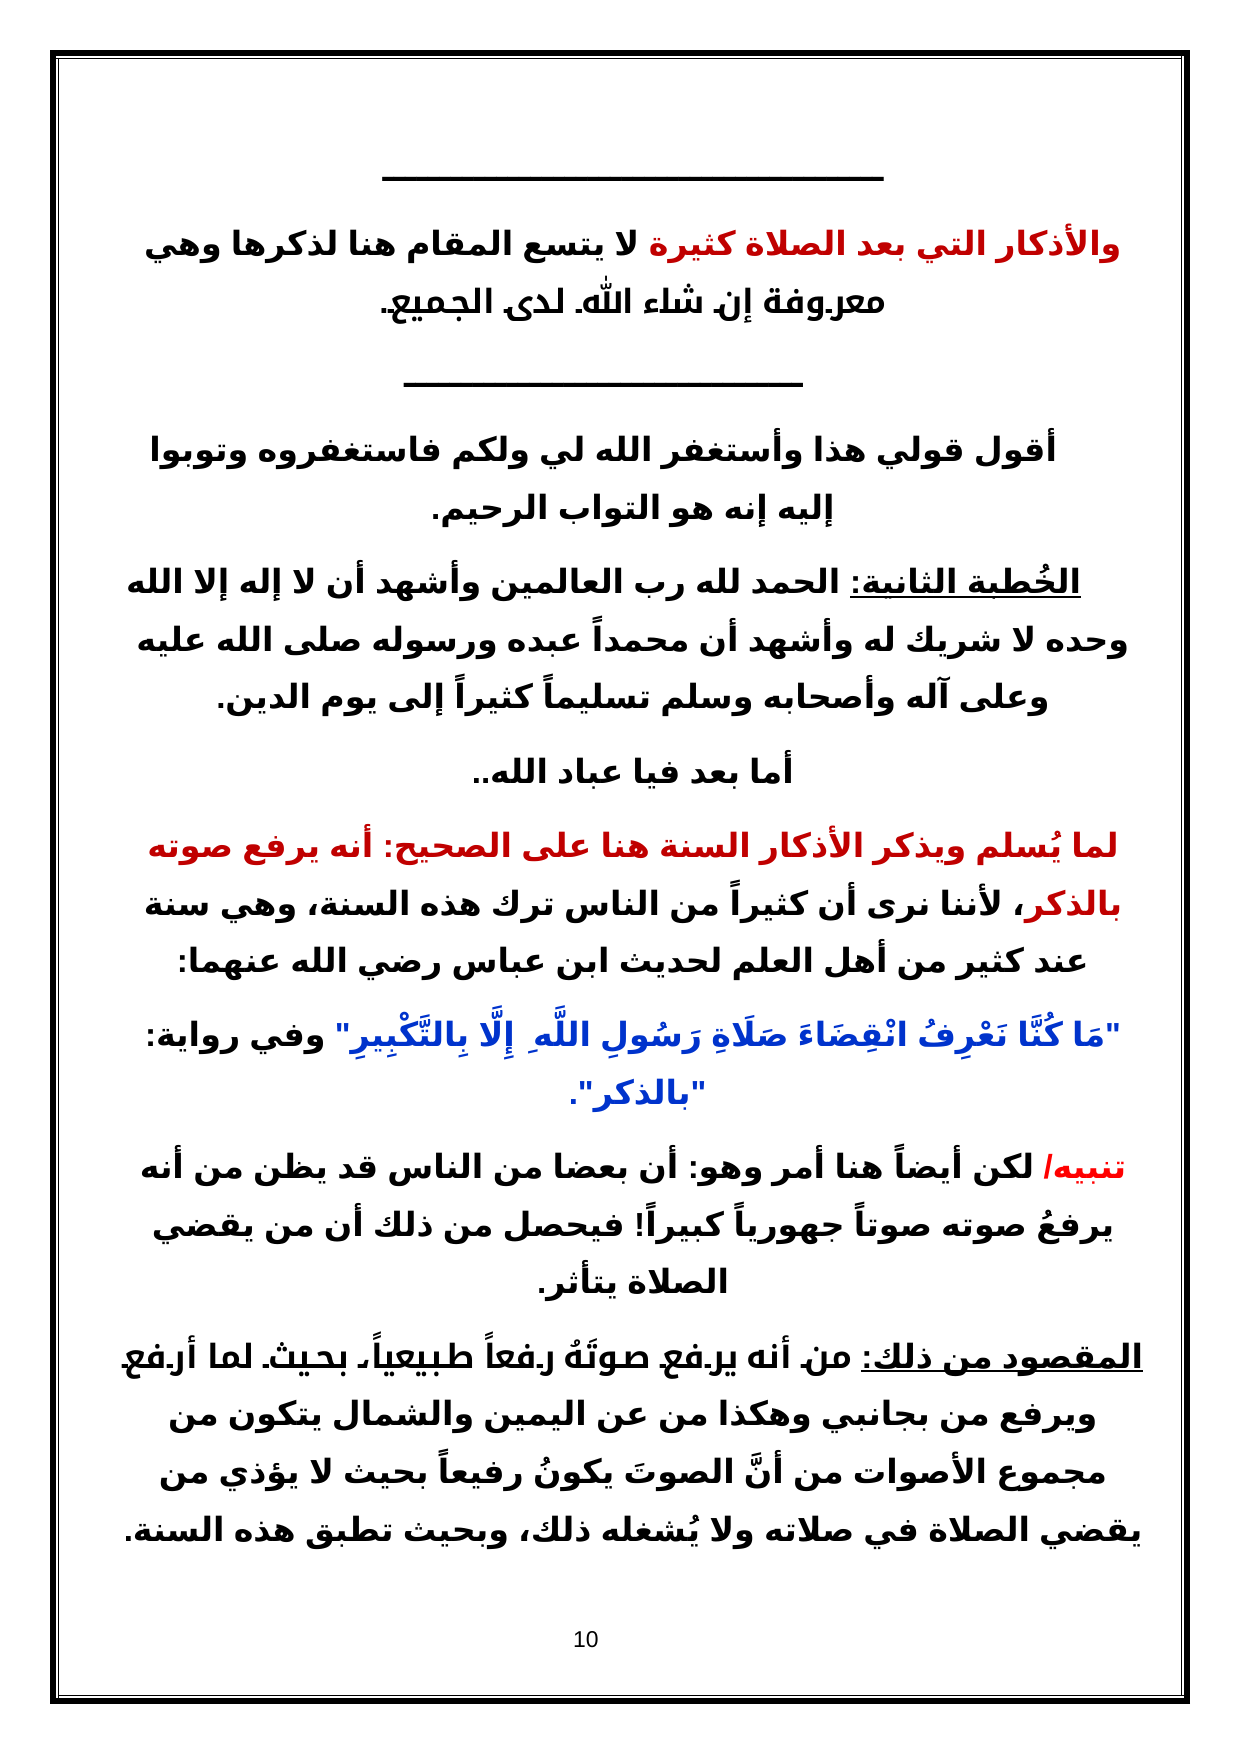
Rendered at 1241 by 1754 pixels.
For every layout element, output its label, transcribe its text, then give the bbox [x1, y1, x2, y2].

text والأذكار التي بعد الصلاة كثيرة لا يتسع المقام هنا لذكرها وهي معروفة إن شاء الله لدى الجميع. [118, 224, 1148, 320]
text أما بعد فيا عباد الله.. [118, 752, 1148, 790]
text ــــــــــــــــــــــــــــــــــــــــــــ [118, 150, 1148, 188]
text لما يُسلم ويذكر الأذكار السنة هنا على الصحيح: أنه يرفع صوته بالذكر، لأننا نرى أن كثيراً من الناس ترك هذه السنة، وهي سنة عند كثير من أهل العلم لحديث ابن عباس رضي الله عنهما: [118, 826, 1148, 980]
text الخُطبة الثانية: الحمد لله رب العالمين وأشهد أن لا إله إلا الله وحده لا شريك له وأشهد أن محمداً عبده ورسوله صلى الله عليه وعلى آله وأصحابه وسلم تسليماً كثيراً إلى يوم الدين. [118, 562, 1148, 716]
text "مَا كُنَّا نَعْرِفُ انْقِضَاءَ صَلَاةِ رَسُولِ اللَّهِ ﷺ إِلَّا بِالتَّكْبِيرِ" وفي رواية: "بالذكر". [118, 1016, 1148, 1112]
text تنبيه/ لكن أيضاً هنا أمر وهو: أن بعضا من الناس قد يظن من أنه يرفعُ صوته صوتاً جهورياً كبيراً! فيحصل من ذلك أن من يقضي الصلاة يتأثر. [118, 1147, 1148, 1301]
text أقول قولي هذا وأستغفر الله لي ولكم فاستغفروه وتوبوا إليه إنه هو التواب الرحيم. [118, 430, 1148, 526]
text ـــــــــــــــــــــــــــــــــــ [118, 356, 1148, 394]
text المقصود من ذلك: من أنه يرفع صوتَهُ رفعاً طبيعياً، بحيث لما أرفع ويرفع من بجانبي وهكذا من عن اليمين والشمال يتكون من مجموع الأصوات من أنَّ الصوتَ يكونُ رفيعاً بحيث لا يؤذي من يقضي الصلاة في صلاته ولا يُشغله ذلك، وبحيث تطبق هذه السنة. [118, 1337, 1148, 1548]
